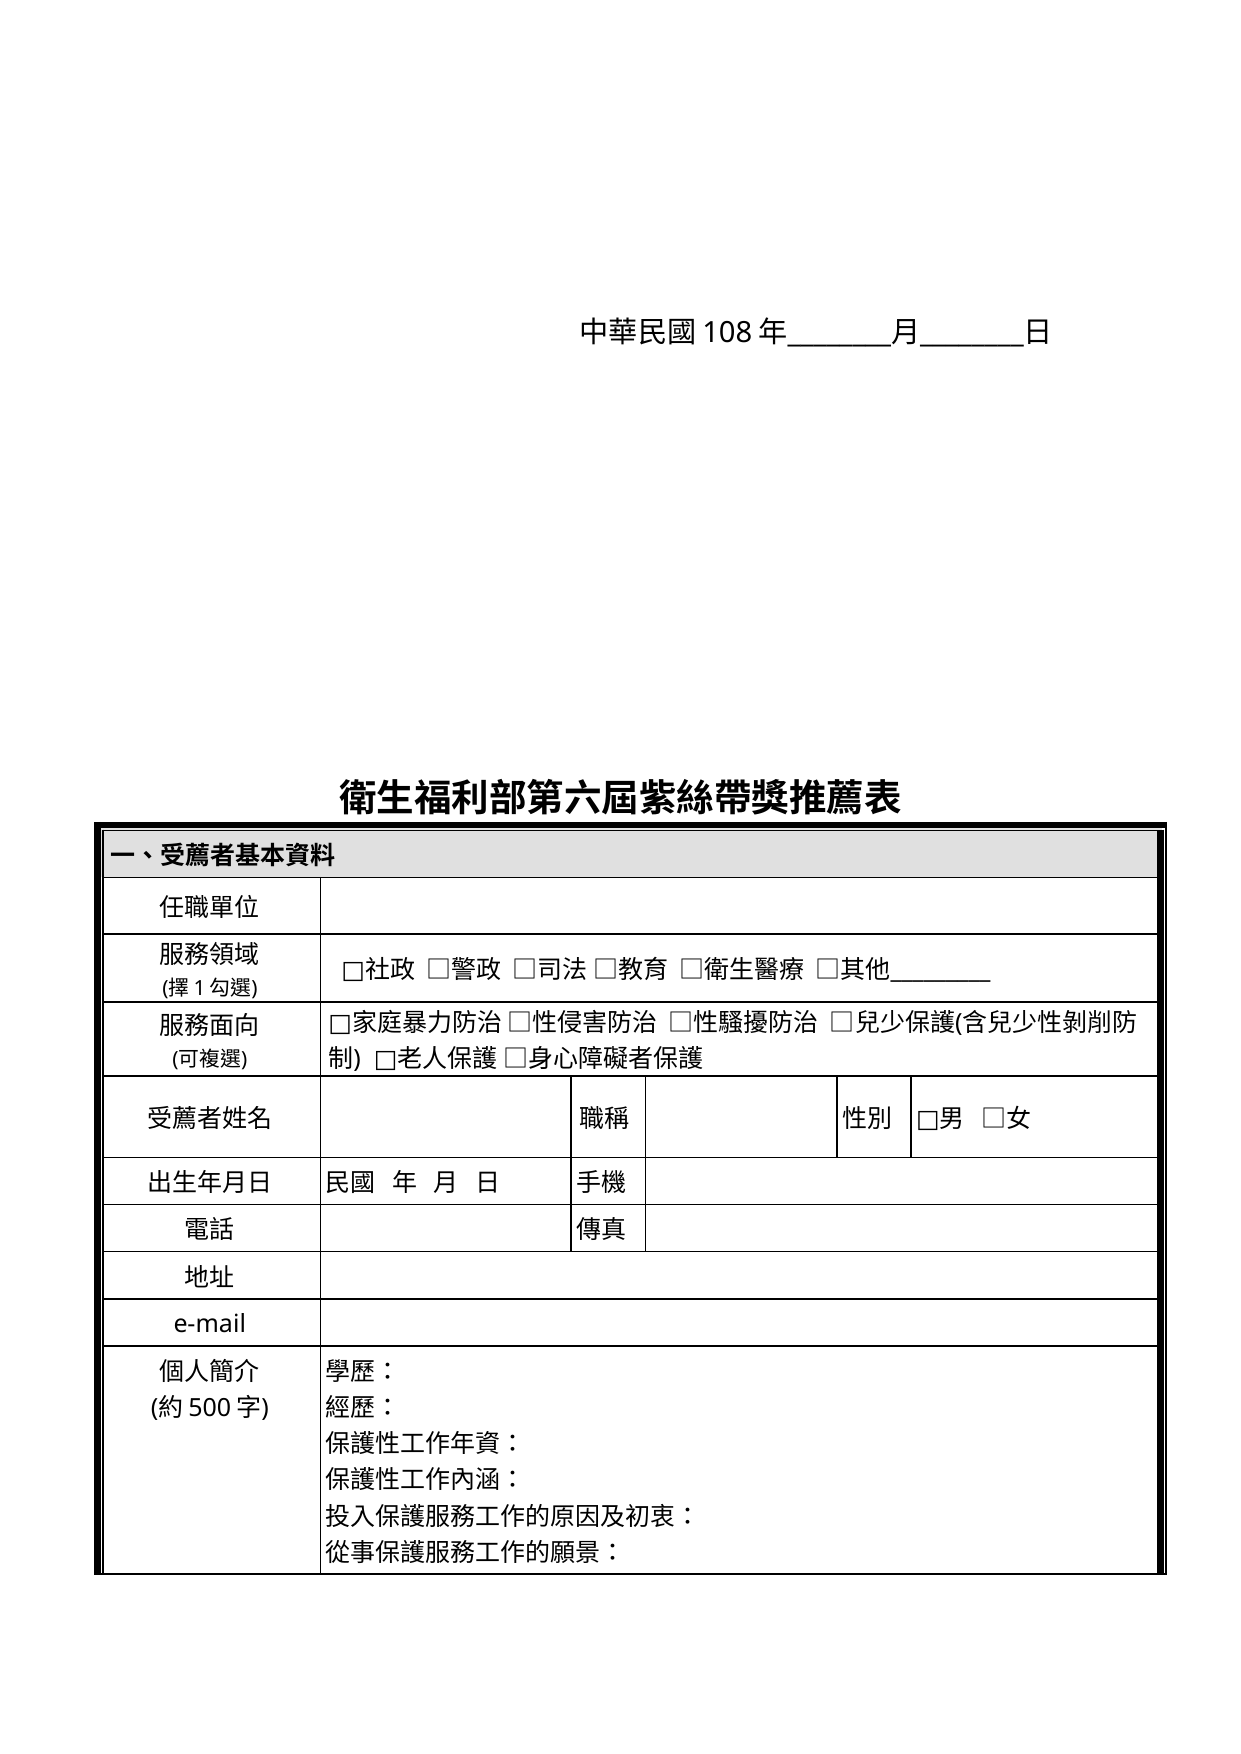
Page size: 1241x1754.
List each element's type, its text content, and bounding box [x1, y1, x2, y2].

table_cell 性別 [838, 1077, 910, 1156]
table_cell 職稱 [572, 1077, 645, 1156]
table_header 一、受薦者基本資料 [104, 831, 1157, 877]
table_cell 電話 [104, 1205, 320, 1251]
table_cell 出生年月日 [104, 1158, 320, 1204]
table_cell 受薦者姓名 [104, 1077, 320, 1156]
table_cell □男 [912, 1077, 1157, 1156]
table_cell [321, 1077, 570, 1156]
table_cell [646, 1077, 836, 1156]
table_cell [321, 878, 1157, 933]
table_cell 民國 [321, 1158, 570, 1204]
table_cell e [104, 1300, 320, 1345]
text 衛生福利部第六屆紫絲帶獎推薦表 [187, 767, 1053, 822]
table_cell [321, 1300, 1157, 1345]
table_cell □社政‬ □警政 [321, 935, 1157, 1001]
table_cell 傳真 [572, 1205, 645, 1251]
table_cell 地址 [104, 1252, 320, 1298]
table_cell [321, 1252, 1157, 1298]
table_cell [646, 1205, 1157, 1251]
text 中華民國108年________月________日 [187, 309, 1053, 351]
table_cell 服務領域 (擇1勾選) [104, 935, 320, 1001]
table_cell 手機 [572, 1158, 645, 1204]
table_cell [321, 1347, 1157, 1573]
table_cell 任職單位 [104, 878, 320, 933]
table_cell [646, 1158, 1157, 1204]
table_cell [321, 1205, 570, 1251]
table_cell □家庭暴力防治 [321, 1003, 1157, 1075]
table_cell 服務面向 (可複選) [104, 1003, 320, 1075]
table_cell 個人簡介 (約500字 [104, 1347, 320, 1573]
